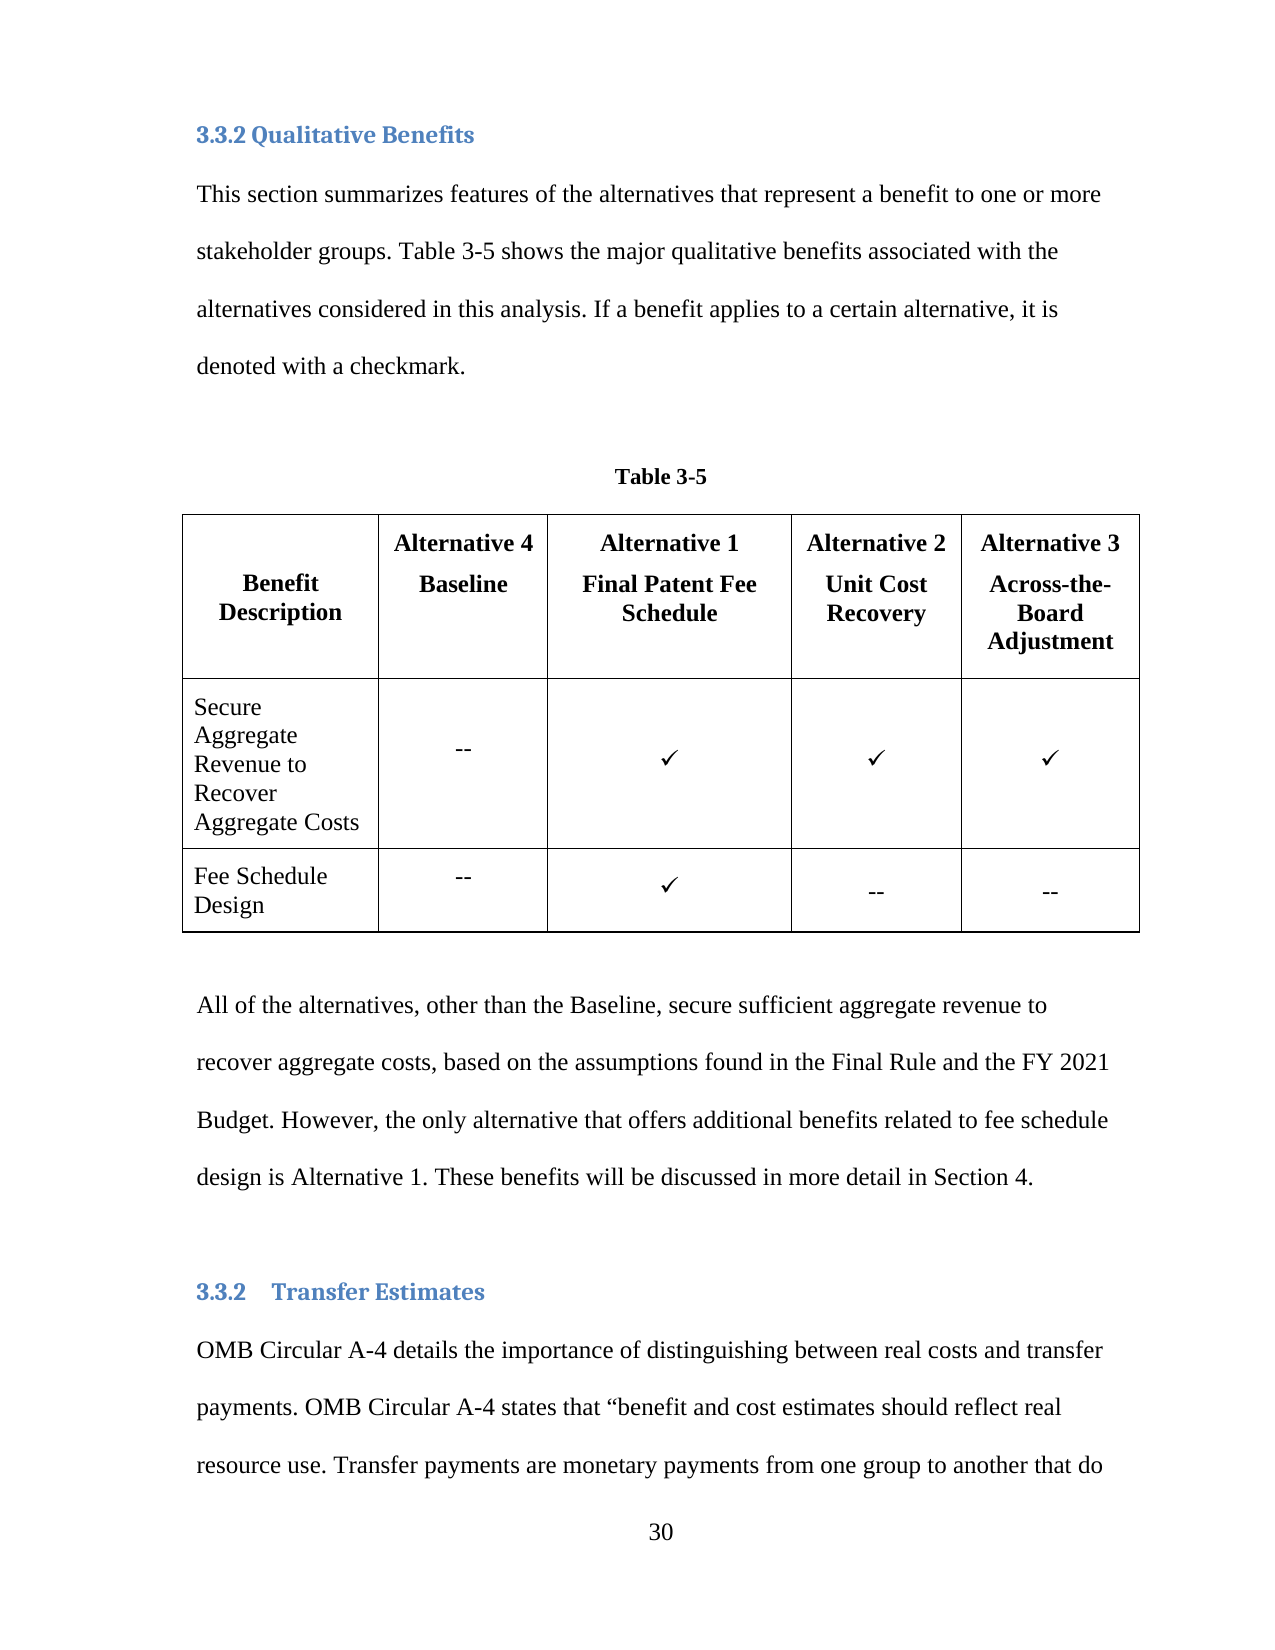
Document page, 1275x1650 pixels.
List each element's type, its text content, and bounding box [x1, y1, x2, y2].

subtitle 3.3.2 Qualitative Benefits [196, 121, 1125, 150]
table_header Alternative 2 Unit Cost Recovery [792, 515, 961, 678]
table_cell [962, 679, 1139, 848]
table_header Alternative 3 Across-the-Board Adjustment [962, 515, 1139, 678]
table_cell -- [379, 679, 547, 848]
table_header Alternative 4 Baseline [379, 515, 547, 678]
text This section summarizes features of the alternatives that represent a benefit to one or more stakeholder groups. Table 3-5 shows the major qualitative benefits associated with the alternatives considered in this analysis. If a benefit applies to a certain alternative, it is denoted with a checkmark. [196, 179, 1125, 380]
table_header Alternative 1 Final Patent Fee Schedule [548, 515, 791, 678]
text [196, 1335, 1125, 1479]
table_header Benefit Description [183, 515, 378, 678]
table_cell Fee Schedule Design [183, 849, 378, 931]
table_cell [792, 679, 961, 848]
table_cell -- [379, 849, 547, 931]
table_cell [548, 849, 791, 931]
subtitle Transfer Estimates [196, 1277, 1125, 1306]
text Table 3-5 [196, 463, 1125, 489]
text All of the alternatives, other than the Baseline, secure sufficient aggregate revenue to recover aggregate costs, based on the assumptions found in the Final Rule and the FY 2021 Budget. However, the only alternative that offers additional benefits related to fee schedule design is Alternative 1. These benefits will be discussed in more detail in Section 4. [196, 990, 1125, 1191]
table_cell -- [962, 849, 1139, 931]
table_cell [548, 679, 791, 848]
table_cell -- [792, 849, 961, 931]
table_cell Secure Aggregate Revenue to Recover Aggregate Costs [183, 679, 378, 848]
